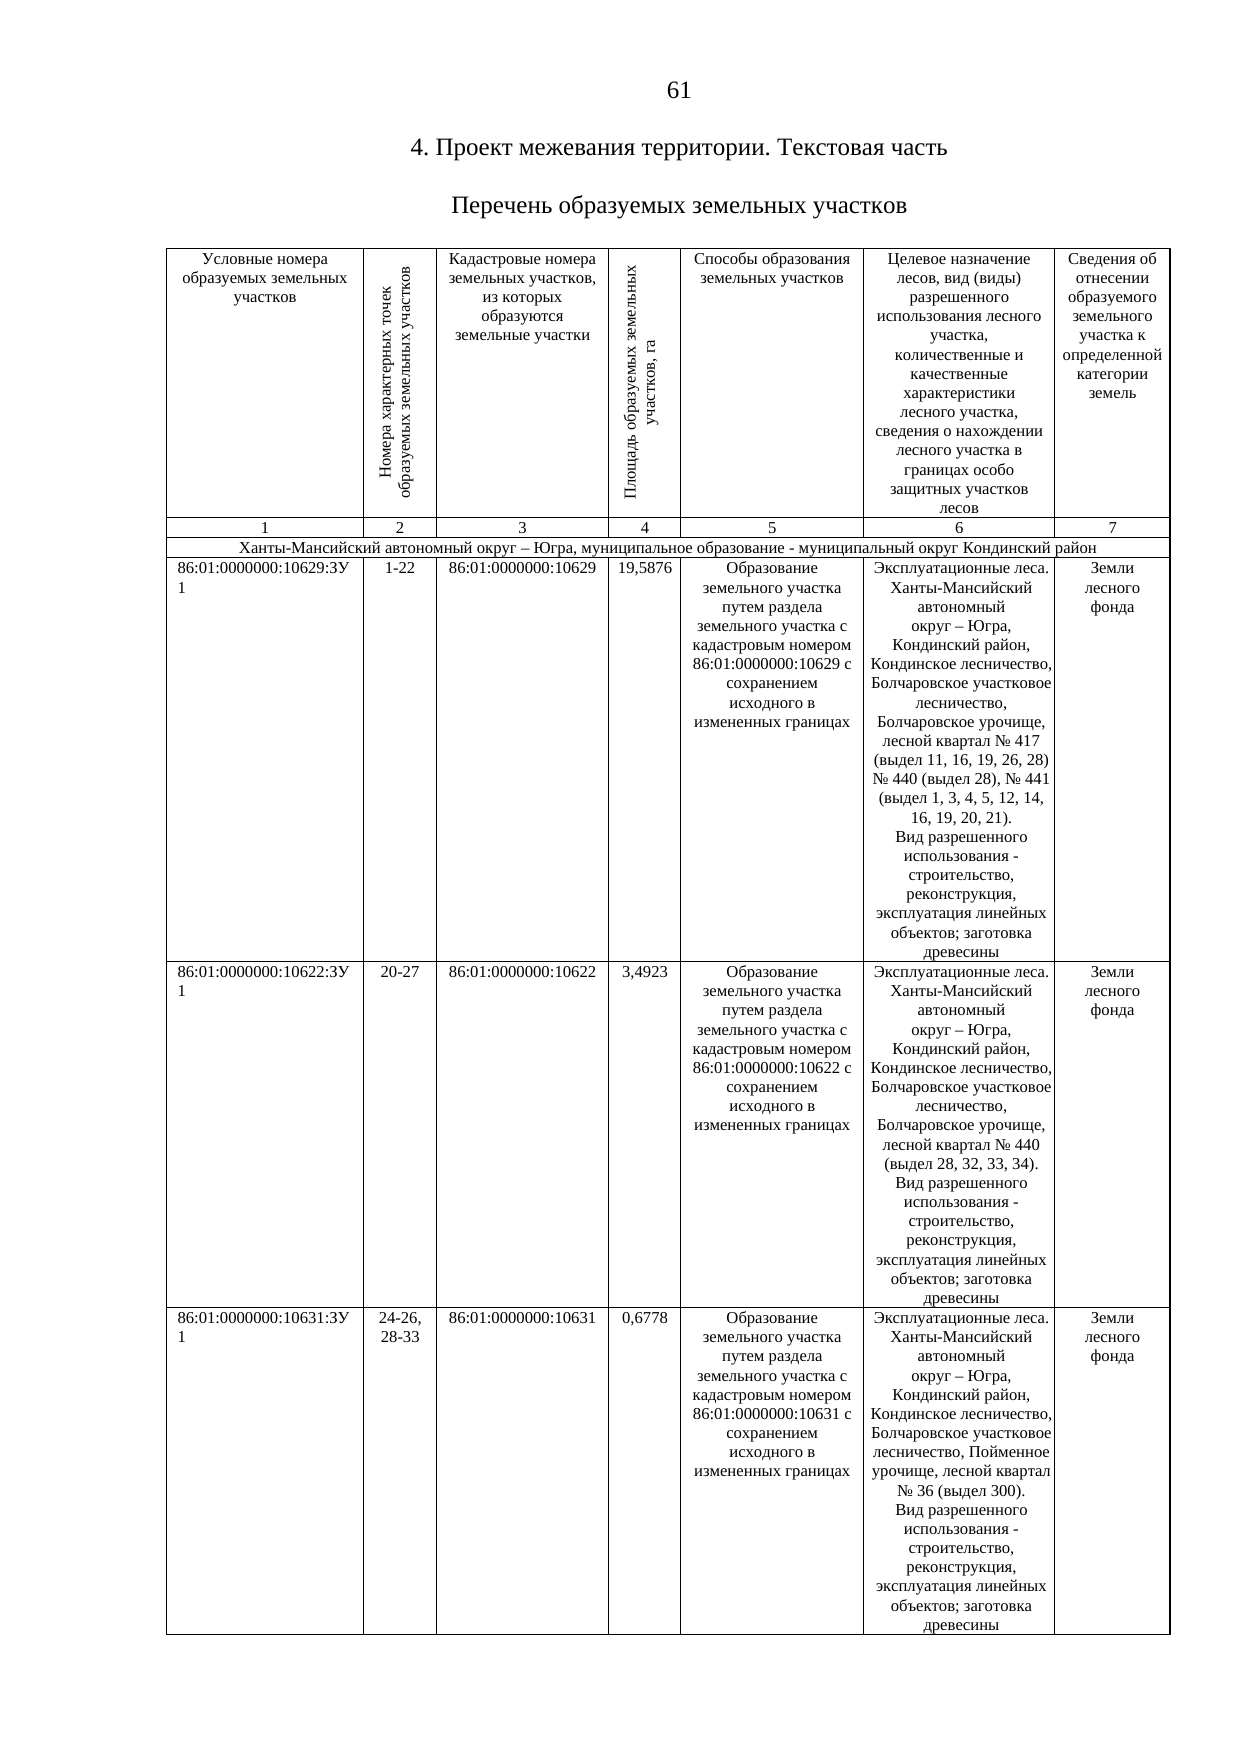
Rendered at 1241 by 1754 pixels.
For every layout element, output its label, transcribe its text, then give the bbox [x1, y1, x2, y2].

table_header Способы образования земельных участков [681, 249, 863, 517]
table_cell Образование земельного участка путем раздела земельного участка с кадастровым номером 86:01:0000000:10622 с сохранением исходного в измененных границах [681, 962, 863, 1307]
table_cell Эксплуатационные леса. Ханты-Мансийский автономный округ – Югра, Кондинский район, Кондинское лесничество, Болчаровское участковое лесничество, Болчаровское урочище, лесной квартал № 440 (выдел 28, 32, 33, 34). Вид разрешенного использования - строительство, реконструкция, эксплуатация линейных объектов; заготовка древесины [864, 962, 1054, 1307]
table_cell Ханты-Мансийский автономный округ – Югра, муниципальное образование - муниципальный округ Кондинский район [167, 538, 1169, 557]
table_cell 2 [364, 518, 436, 537]
table_cell 19,5876 [609, 558, 680, 961]
table_header Сведения об отнесении образуемого земельного участка к определенной категории земель [1055, 249, 1169, 517]
table_cell 3,4923 [609, 962, 680, 1307]
table_cell 1 [167, 518, 363, 537]
table_header Площадь образуемых земельных участков, га [609, 249, 680, 517]
table_cell 86:01:0000000:10629 [437, 558, 608, 961]
table_cell Эксплуатационные леса. Ханты-Мансийский автономный округ – Югра, Кондинский район, Кондинское лесничество, Болчаровское участковое лесничество, Болчаровское урочище, лесной квартал № 417 (выдел 11, 16, 19, 26, 28) № 440 (выдел 28), № 441 (выдел 1, 3, 4, 5, 12, 14, 16, 19, 20, 21). Вид разрешенного использования - строительство, реконструкция, эксплуатация линейных объектов; заготовка древесины [864, 558, 1054, 961]
table_header Условные номера образуемых земельных участков [167, 249, 363, 517]
table_cell 24-26, 28-33 [364, 1308, 436, 1634]
table_cell 5 [681, 518, 863, 537]
table_cell 86:01:0000000:10629:ЗУ1 [167, 558, 363, 961]
table_cell 86:01:0000000:10631 [437, 1308, 608, 1634]
table_cell 4 [609, 518, 680, 537]
table_cell 7 [1055, 518, 1169, 537]
table_cell 3 [437, 518, 608, 537]
table_cell 20-27 [364, 962, 436, 1307]
table_cell 0,6778 [609, 1308, 680, 1634]
table_cell 6 [864, 518, 1054, 537]
table_cell Образование земельного участка путем раздела земельного участка с кадастровым номером 86:01:0000000:10631 с сохранением исходного в измененных границах [681, 1308, 863, 1634]
table_cell Земли лесного фонда [1055, 962, 1169, 1307]
table_cell Образование земельного участка путем раздела земельного участка с кадастровым номером 86:01:0000000:10629 с сохранением исходного в измененных границах [681, 558, 863, 961]
text Перечень образуемых земельных участков [177, 190, 1181, 219]
table_cell Эксплуатационные леса. Ханты-Мансийский автономный округ – Югра, Кондинский район, Кондинское лесничество, Болчаровское участковое лесничество, Пойменное урочище, лесной квартал № 36 (выдел 300). Вид разрешенного использования - строительство, реконструкция, эксплуатация линейных объектов; заготовка древесины [864, 1308, 1054, 1634]
table_cell 86:01:0000000:10622 [437, 962, 608, 1307]
table_cell 86:01:0000000:10622:ЗУ1 [167, 962, 363, 1307]
table_cell Земли лесного фонда [1055, 558, 1169, 961]
table_header Кадастровые номера земельных участков, из которых образуются земельные участки [437, 249, 608, 517]
text 4. Проект межевания территории. Текстовая часть [177, 132, 1181, 161]
table_cell Земли лесного фонда [1055, 1308, 1169, 1634]
table_header Номера характерных точек образуемых земельных участков [364, 249, 436, 517]
table_cell 1-22 [364, 558, 436, 961]
table_cell 86:01:0000000:10631:ЗУ1 [167, 1308, 363, 1634]
table_header Целевое назначение лесов, вид (виды) разрешенного использования лесного участка, количественные и качественные характеристики лесного участка, сведения о нахождении лесного участка в границах особо защитных участков лесов [864, 249, 1054, 517]
